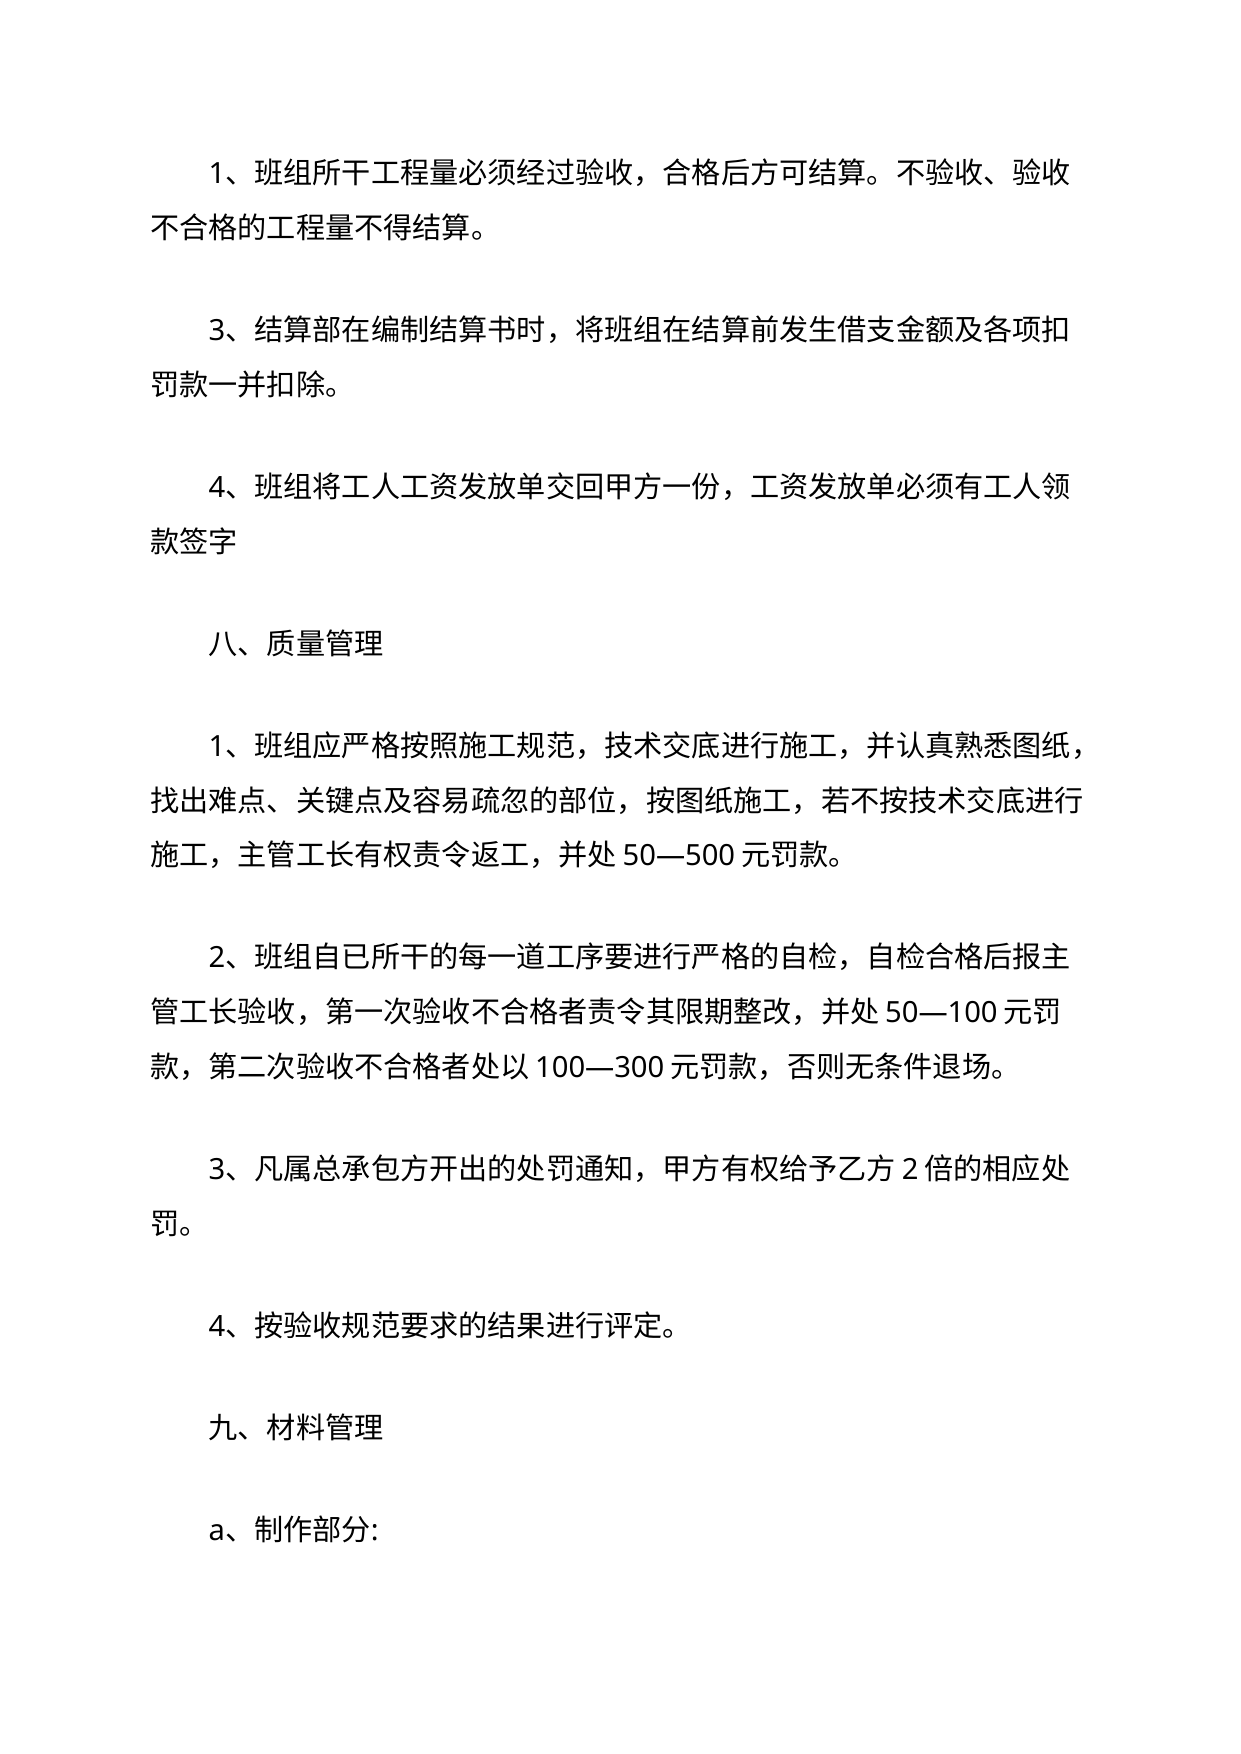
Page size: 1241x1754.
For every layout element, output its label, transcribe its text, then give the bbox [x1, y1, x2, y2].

text a、制作部分: [150, 1506, 1090, 1549]
text 八、质量管理 [150, 620, 1090, 663]
text 3、凡属总承包方开出的处罚通知，甲方有权给予乙方2倍的相应处罚。 [150, 1146, 1090, 1243]
text 九、材料管理 [150, 1405, 1090, 1447]
text 1、班组应严格按照施工规范，技术交底进行施工，并认真熟悉图纸，找出难点、关键点及容易疏忽的部位，按图纸施工，若不按技术交底进行施工，主管工长有权责令返工，并处50―500元罚款。 [150, 722, 1090, 874]
text 4、班组将工人工资发放单交回甲方一份，工资发放单必须有工人领款签字 [150, 463, 1090, 561]
text 3、结算部在编制结算书时，将班组在结算前发生借支金额及各项扣罚款一并扣除。 [150, 307, 1090, 404]
text 4、按验收规范要求的结果进行评定。 [150, 1303, 1090, 1345]
text 2、班组自已所干的每一道工序要进行严格的自检，自检合格后报主管工长验收，第一次验收不合格者责令其限期整改，并处50―100元罚款，第二次验收不合格者处以100―300元罚款，否则无条件退场。 [150, 934, 1090, 1086]
text 1、班组所干工程量必须经过验收，合格后方可结算。不验收、验收不合格的工程量不得结算。 [150, 150, 1090, 247]
